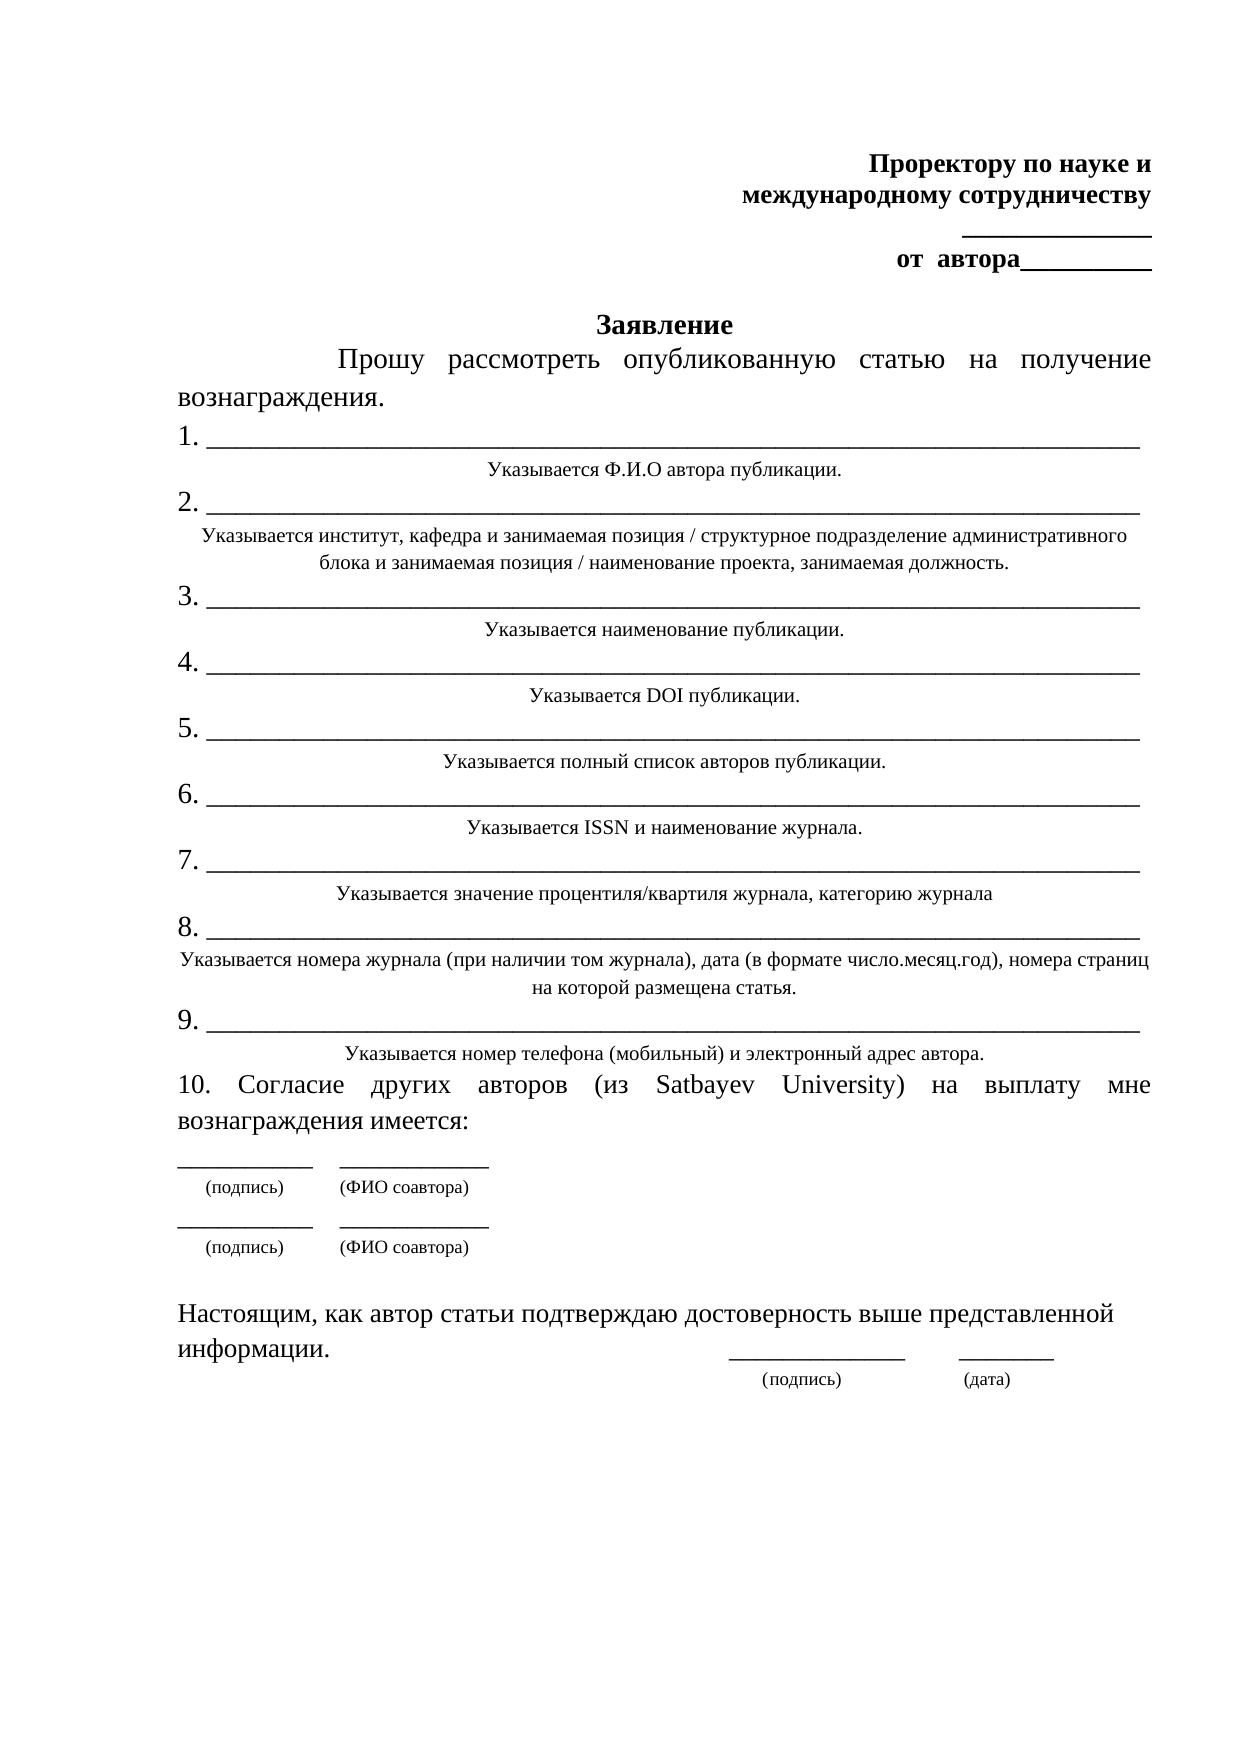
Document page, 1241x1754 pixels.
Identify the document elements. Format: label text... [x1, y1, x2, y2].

text Указывается номер телефона (мобильный) и электронный адрес автора. [177, 1041, 1152, 1065]
text 2. ________________________________________________________________ [177, 484, 1152, 518]
text (подпись) (ФИО соавтора) [177, 1176, 1152, 1197]
text 4. ________________________________________________________________ [177, 644, 1152, 678]
text __________ ___________ [177, 1201, 1152, 1232]
text 1. ________________________________________________________________ [177, 418, 1152, 452]
text Указывается институт, кафедра и занимаемая позиция / структурное подразделение административного блока и занимаемая позиция / наименование проекта, занимаемая должность. [177, 523, 1152, 574]
text 9. ________________________________________________________________ [177, 1002, 1152, 1036]
text (подпись) (ФИО соавтора) [177, 1236, 1152, 1258]
text __________ ___________ [177, 1140, 1152, 1171]
text 10. Согласие других авторов (из Satbayev University) на выплату мне вознаграждения имеется: [177, 1068, 1152, 1135]
text Заявление [177, 307, 1152, 341]
text от автора_________ [177, 240, 1152, 274]
text Указывается Ф.И.О автора публикации. [177, 457, 1152, 481]
text (подпись) (дата) [177, 1368, 1152, 1390]
text Указывается DOI публикации. [177, 683, 1152, 707]
text Указывается номера журнала (при наличии том журнала), дата (в формате число.месяц.год), номера страниц на которой размещена статья. [177, 947, 1152, 999]
text Указывается полный список авторов публикации. [177, 749, 1152, 773]
text Указывается ISSN и наименование журнала. [177, 815, 1152, 839]
text Проректору по науке и международному сотрудничеству [702, 147, 1152, 209]
text 6. ________________________________________________________________ [177, 776, 1152, 810]
text Прошу рассмотреть опубликованную статью на получение вознаграждения. [177, 341, 1152, 413]
text ______________ [702, 209, 1152, 240]
text Указывается наименование публикации. [177, 616, 1152, 641]
text 8. ________________________________________________________________ [177, 909, 1152, 942]
text Указывается значение процентиля/квартиля журнала, категорию журнала [177, 881, 1152, 905]
text 3. ________________________________________________________________ [177, 578, 1152, 611]
text Настоящим, как автор статьи подтверждаю достоверность выше представленной информации. _____________ _______ [177, 1297, 1152, 1364]
text 5. ________________________________________________________________ [177, 710, 1152, 744]
text 7. ________________________________________________________________ [177, 842, 1152, 876]
